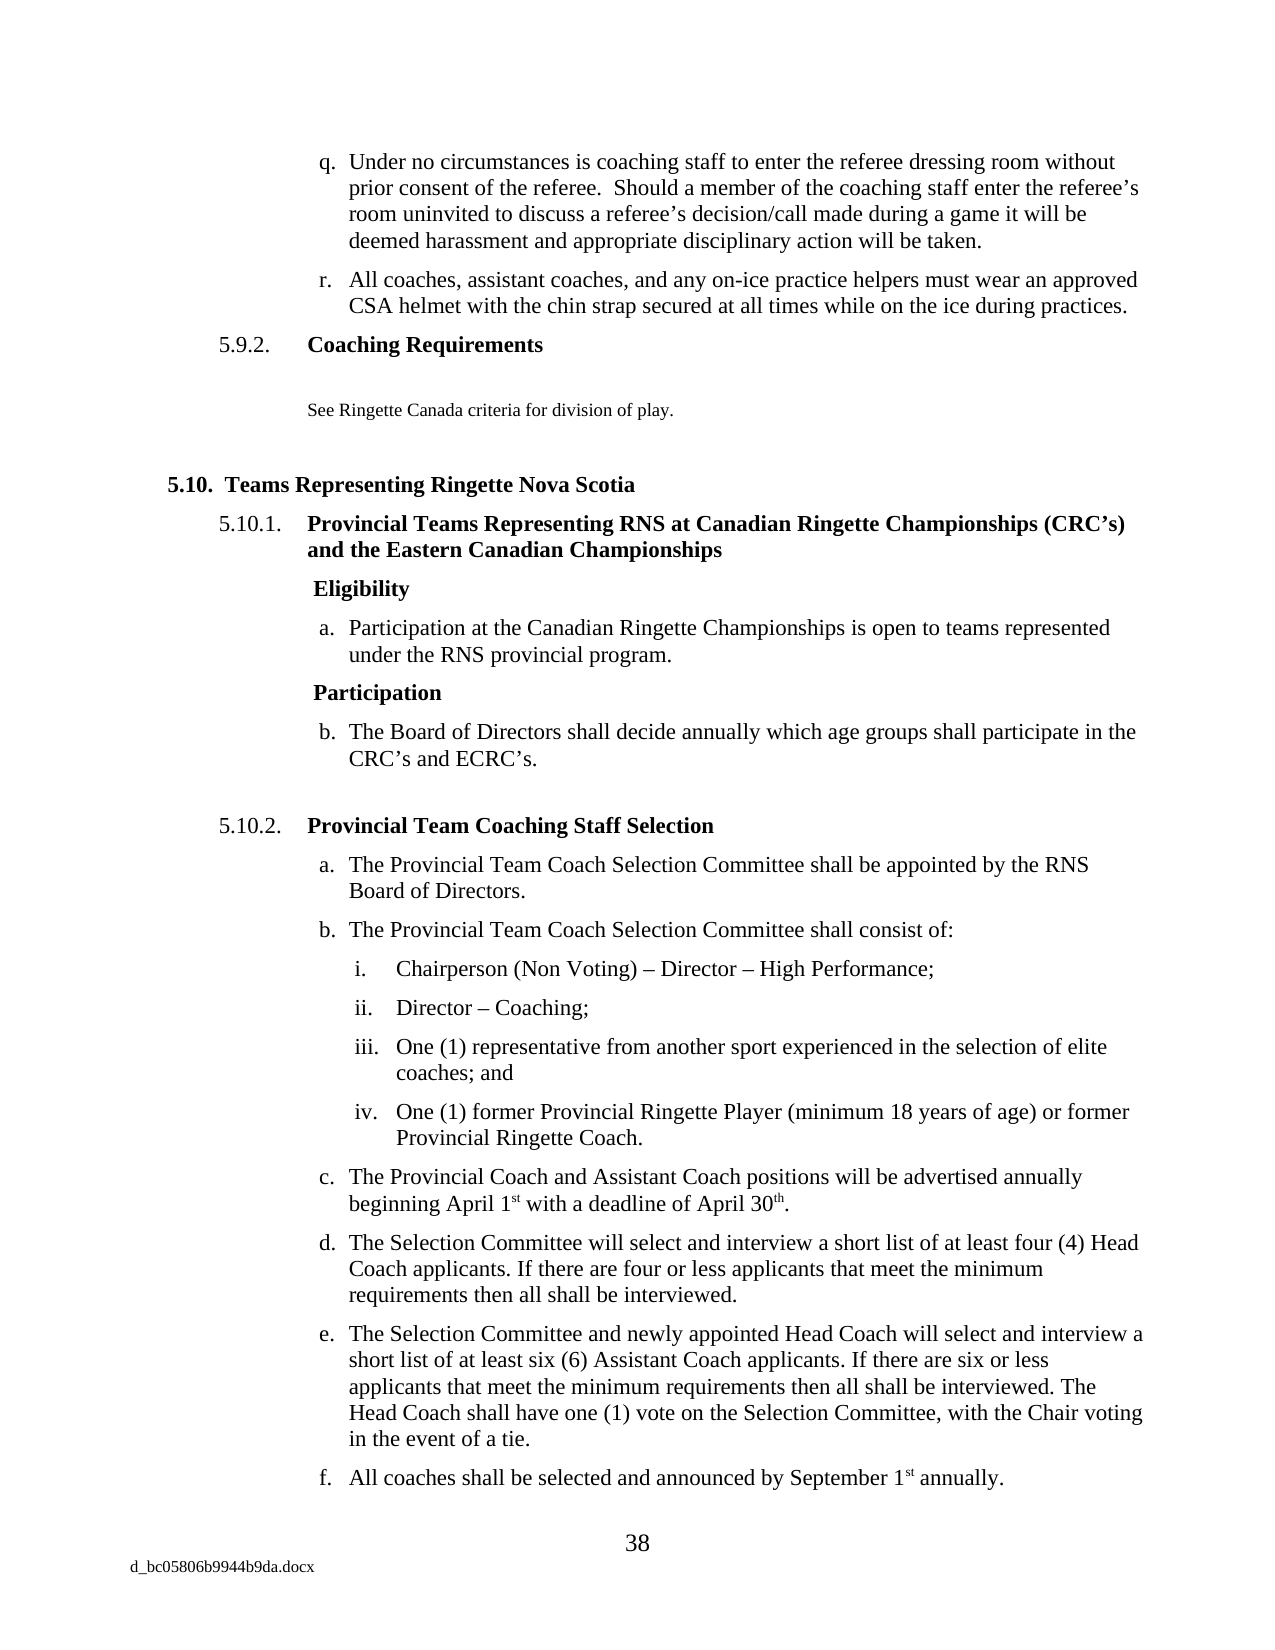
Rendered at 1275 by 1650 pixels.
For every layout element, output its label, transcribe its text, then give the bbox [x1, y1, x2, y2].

list The Selection Committee will select and interview a short list of at least four (4) Head Coach applicants. If there are four or less applicants that meet the minimum requirements then all shall be interviewed. [319, 1228, 1145, 1308]
list Director – Coaching; [354, 994, 1145, 1020]
text Participation [313, 679, 1145, 706]
text Eligibility [313, 575, 1145, 602]
list Teams Representing Ringette Nova Scotia [167, 471, 1145, 498]
list All coaches, assistant coaches, and any on-ice practice helpers must wear an approved CSA helmet with the chin strap secured at all times while on the ice during practices. [319, 266, 1145, 318]
list Under no circumstances is coaching staff to enter the referee dressing room without prior consent of the referee. Should a member of the coaching staff enter the referee’s room uninvited to discuss a referee’s decision/call made during a game it will be deemed harassment and appropriate disciplinary action will be taken. [319, 148, 1145, 253]
list Participation at the Canadian Ringette Championships is open to teams represented under the RNS provincial program. [319, 614, 1145, 667]
list The Provincial Team Coach Selection Committee shall consist of: [319, 916, 1145, 943]
list The Provincial Coach and Assistant Coach positions will be advertised annually beginning April 1st with a deadline of April 30th. [319, 1163, 1145, 1216]
list One (1) former Provincial Ringette Player (minimum 18 years of age) or former Provincial Ringette Coach. [354, 1098, 1145, 1151]
list Provincial Teams Representing RNS at Canadian Ringette Championships (CRC’s) and the Eastern Canadian Championships [218, 510, 1145, 563]
list Coaching Requirements [218, 331, 1145, 386]
list One (1) representative from another sport experienced in the selection of elite coaches; and [354, 1033, 1145, 1086]
list The Provincial Team Coach Selection Committee shall be appointed by the RNS Board of Directors. [319, 851, 1145, 904]
list All coaches shall be selected and announced by September 1st annually. [319, 1464, 1145, 1491]
list The Selection Committee and newly appointed Head Coach will select and interview a short list of at least six (6) Assistant Coach applicants. If there are six or less applicants that meet the minimum requirements then all shall be interviewed. The Head Coach shall have one (1) vote on the Selection Committee, with the Chair voting in the event of a tie. [319, 1320, 1145, 1452]
list Provincial Team Coaching Staff Selection [218, 812, 1145, 839]
list The Board of Directors shall decide annually which age groups shall participate in the CRC’s and ECRC’s. [319, 718, 1145, 800]
text See Ringette Canada criteria for division of play. [307, 398, 1145, 420]
list Chairperson (Non Voting) – Director – High Performance; [354, 955, 1145, 982]
